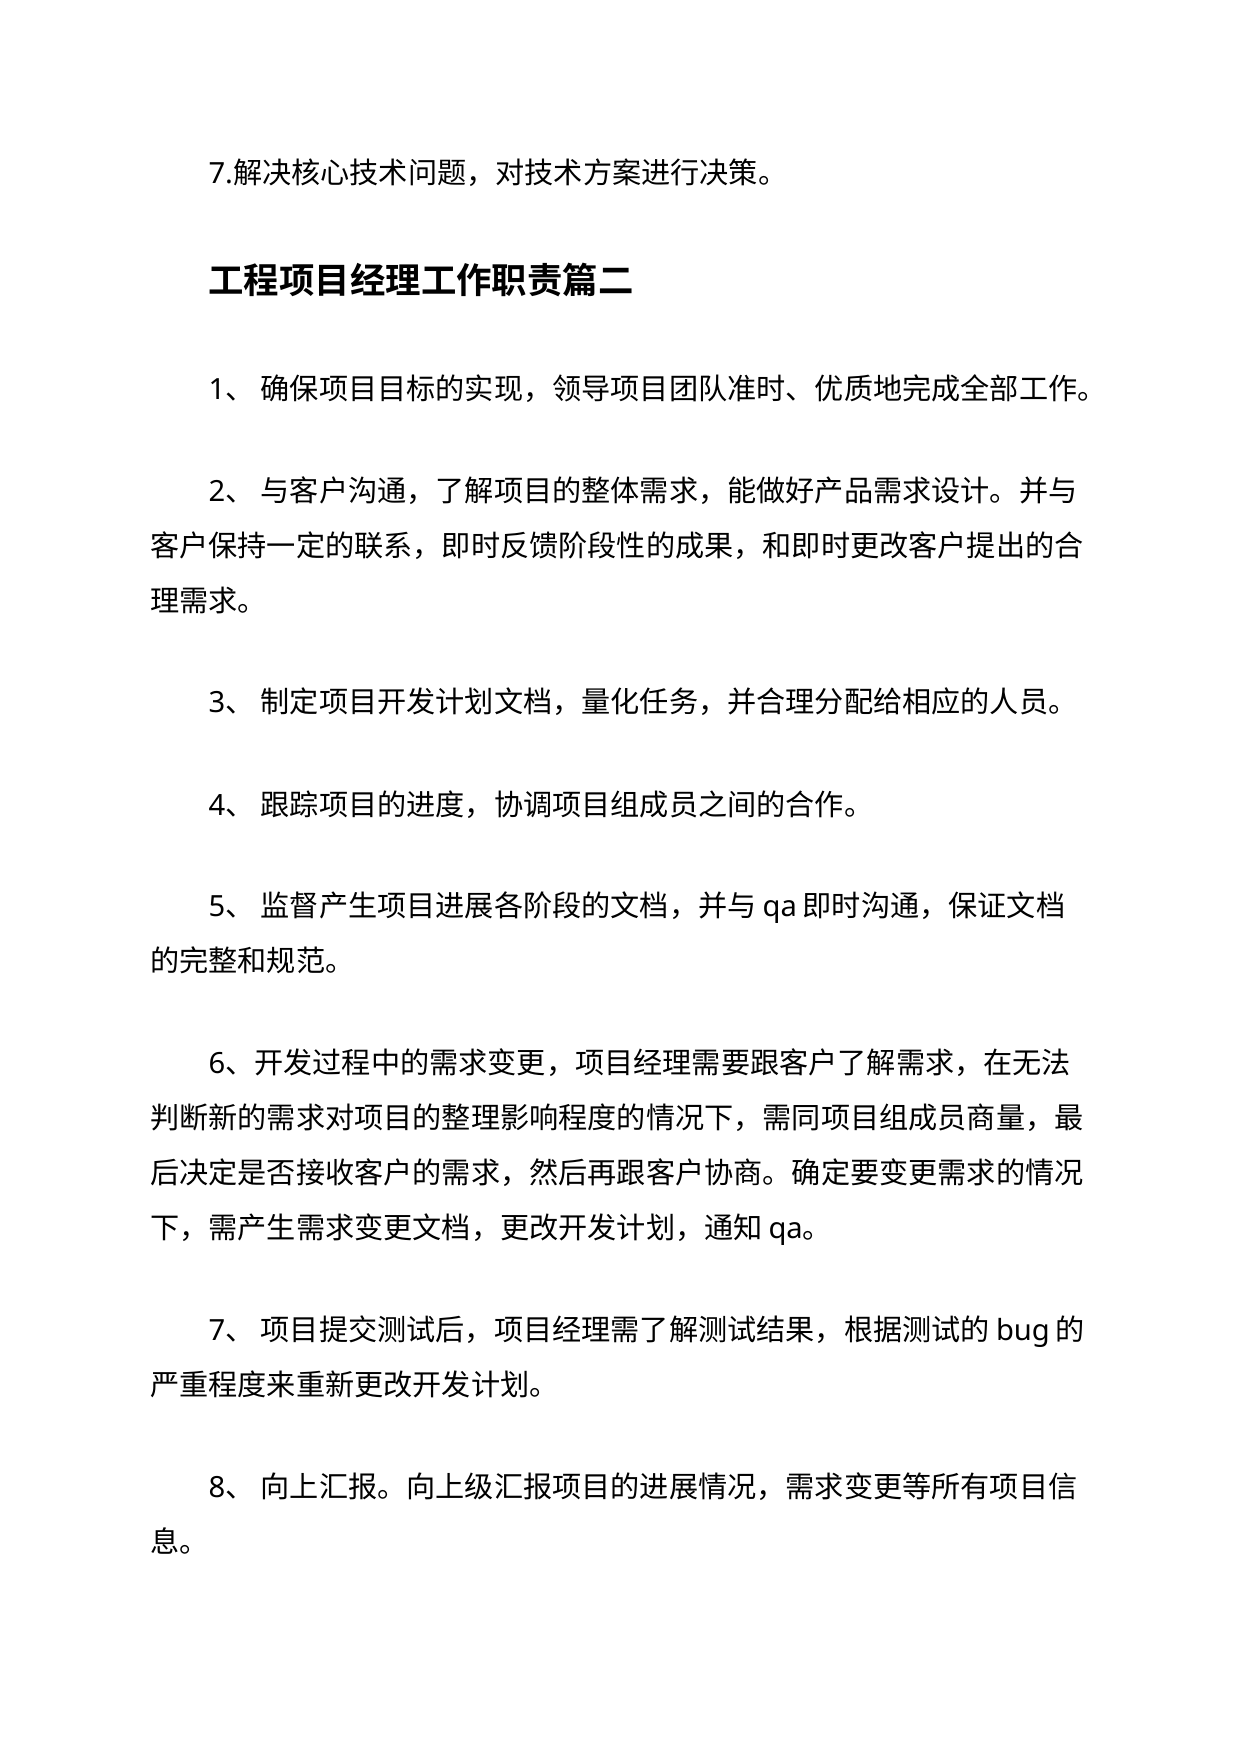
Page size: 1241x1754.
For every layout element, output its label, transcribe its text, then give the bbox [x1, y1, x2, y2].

text 工程项目经理工作职责篇二 [150, 252, 1090, 303]
text 8、 向上汇报。向上级汇报项目的进展情况，需求变更等所有项目信息。 [150, 1463, 1090, 1561]
text 7.解决核心技术问题，对技术方案进行决策。 [150, 150, 1090, 192]
text 6、开发过程中的需求变更，项目经理需要跟客户了解需求，在无法判断新的需求对项目的整理影响程度的情况下，需同项目组成员商量，最后决定是否接收客户的需求，然后再跟客户协商。确定要变更需求的情况下，需产生需求变更文档，更改开发计划，通知qa。 [150, 1040, 1090, 1247]
text 7、 项目提交测试后，项目经理需了解测试结果，根据测试的bug的严重程度来重新更改开发计划。 [150, 1307, 1090, 1404]
text 3、 制定项目开发计划文档，量化任务，并合理分配给相应的人员。 [150, 679, 1090, 721]
text 1、 确保项目目标的实现，领导项目团队准时、优质地完成全部工作。 [150, 365, 1090, 408]
text 2、 与客户沟通，了解项目的整体需求，能做好产品需求设计。并与客户保持一定的联系，即时反馈阶段性的成果，和即时更改客户提出的合理需求。 [150, 467, 1090, 619]
text 4、 跟踪项目的进度，协调项目组成员之间的合作。 [150, 781, 1090, 823]
text 5、 监督产生项目进展各阶段的文档，并与qa即时沟通，保证文档的完整和规范。 [150, 883, 1090, 980]
